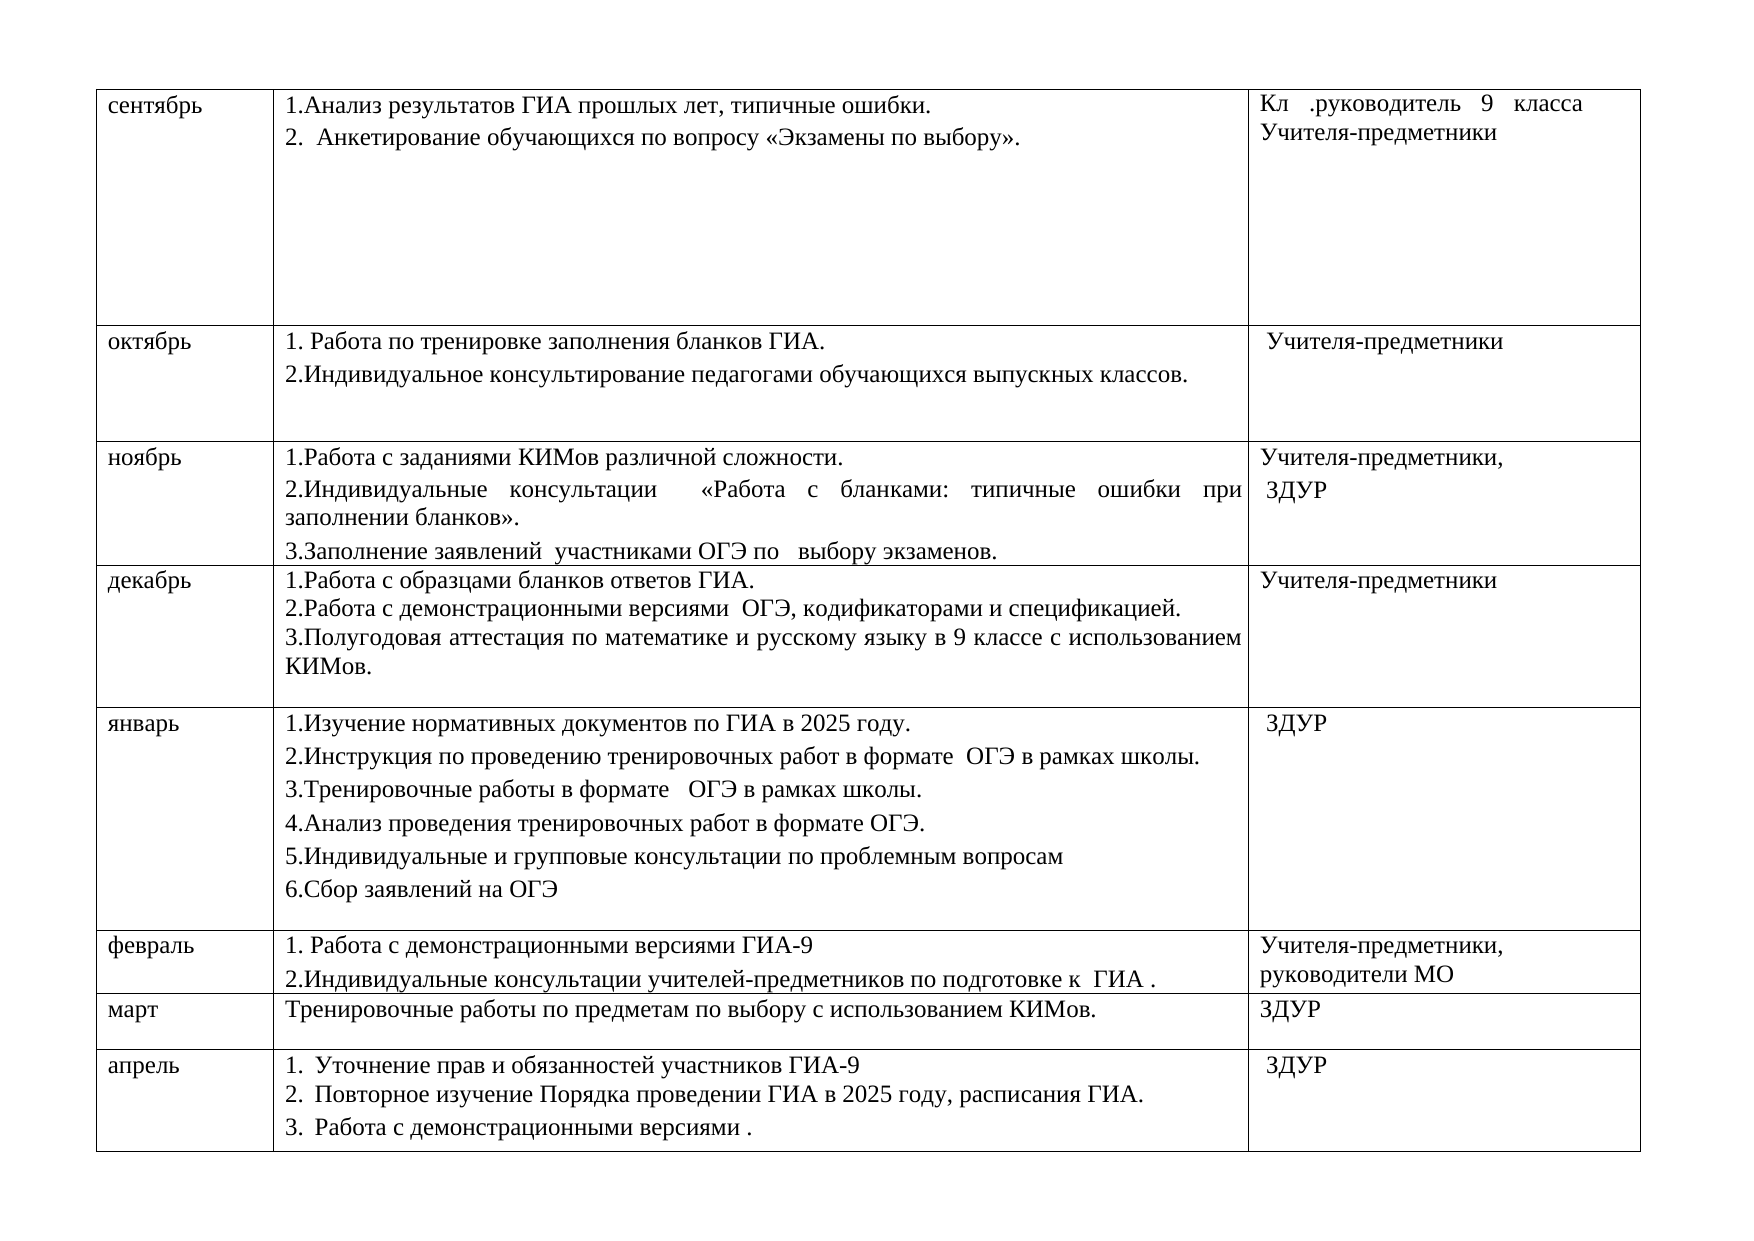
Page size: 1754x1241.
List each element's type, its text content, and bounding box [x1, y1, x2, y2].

table_cell декабрь [97, 566, 273, 707]
table_cell ноябрь [97, 442, 273, 564]
table_cell Кл .руководитель 9 класса Учителя-предметники [1249, 90, 1640, 325]
table_cell 1.Работа с заданиями КИМов различной сложности. 2.Индивидуальные консультации «Работа с бланками: типичные ошибки при заполнении бланков». 3.Заполнение заявлений участниками ОГЭ по выбору экзаменов. [274, 442, 1248, 564]
table_cell октябрь [97, 326, 273, 441]
table_cell март [97, 994, 273, 1049]
table_cell сентябрь [97, 90, 273, 325]
table_cell апрель [97, 1050, 273, 1151]
table_cell 1. Работа по тренировке заполнения бланков ГИА. 2.Индивидуальное консультирование педагогами обучающихся выпускных классов. [274, 326, 1248, 441]
table_cell Учителя-предметники [1249, 566, 1640, 707]
table_cell январь [97, 708, 273, 929]
table_cell 1.Анализ результатов ГИА прошлых лет, типичные ошибки. 2. Анкетирование обучающихся по вопросу «Экзамены по выбору». [274, 90, 1248, 325]
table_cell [274, 1050, 1248, 1151]
table_cell Учителя-предметники [1249, 326, 1640, 441]
table_cell ЗДУР [1249, 708, 1640, 929]
table_cell 1.Изучение нормативных документов по ГИА в 2025 году. 2.Инструкция по проведению тренировочных работ в формате ОГЭ в рамках школы. 3.Тренировочные работы в формате ОГЭ в рамках школы. 4.Анализ проведения тренировочных работ в формате ОГЭ. 5.Индивидуальные и групповые консультации по проблемным вопросам 6.Сбор заявлений на ОГЭ [274, 708, 1248, 929]
table_cell ЗДУР [1249, 994, 1640, 1049]
table_cell 1.Работа с образцами бланков ответов ГИА. 2.Работа с демонстрационными версиями ОГЭ, кодификаторами и спецификацией. 3.Полугодовая аттестация по математике и русскому языку в 9 классе с использованием КИМов. [274, 566, 1248, 707]
table_cell 1. Работа с демонстрационными версиями ГИА-9 2.Индивидуальные консультации учителей-предметников по подготовке к ГИА . [274, 931, 1248, 993]
table_cell ЗДУР [1249, 1050, 1640, 1151]
table_cell февраль [97, 931, 273, 993]
table_cell Учителя-предметники, руководители МО [1249, 931, 1640, 993]
table_cell Учителя-предметники, ЗДУР [1249, 442, 1640, 564]
table_cell Тренировочные работы по предметам по выбору с использованием КИМов. [274, 994, 1248, 1049]
